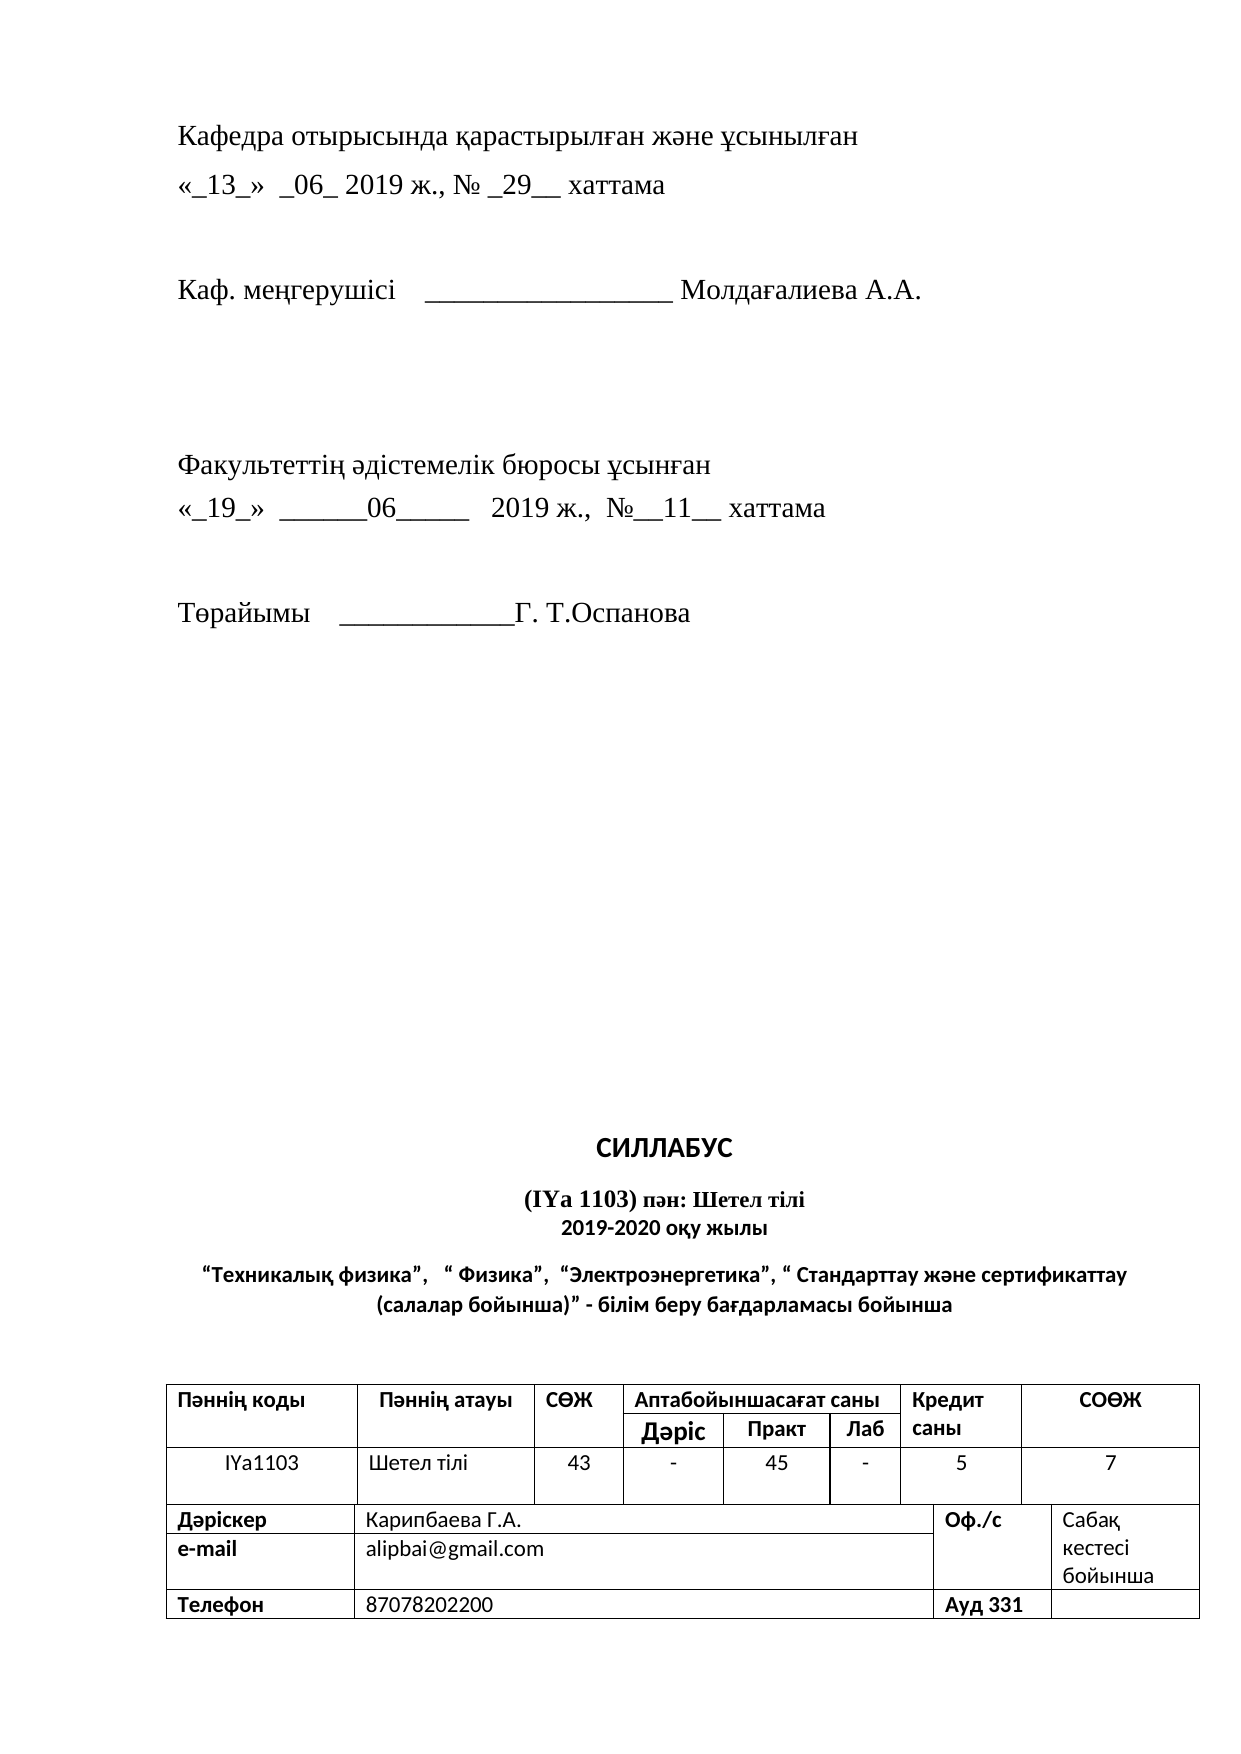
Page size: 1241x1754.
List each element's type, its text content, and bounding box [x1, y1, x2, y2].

table_cell Сабақ кестесі бойынша [1052, 1505, 1199, 1589]
text Төрайымы ____________Г. Т.Оспанова [177, 596, 1152, 629]
table_header СӨЖ [535, 1385, 623, 1447]
table_cell - [624, 1448, 723, 1504]
text СИЛЛАБУС [177, 1129, 1152, 1165]
table_cell Дәріс [624, 1414, 723, 1447]
table_cell [1052, 1590, 1199, 1618]
table_cell IYa1103 [167, 1448, 357, 1504]
table_cell 45 [724, 1448, 829, 1504]
table_cell Дәріскер [167, 1505, 354, 1533]
table_header СОӨЖ [1022, 1385, 1199, 1447]
text 2019-2020 оқу жылы [177, 1213, 1152, 1241]
table_cell Практ [724, 1414, 829, 1447]
table_header Аптабойыншасағат саны [624, 1385, 900, 1413]
text Факультеттің әдістемелік бюросы ұсынған [177, 447, 1152, 481]
text «_13_» _06_ 2019 ж., № _29__ хаттама [177, 167, 1152, 200]
text (IYa 1103) пән: Шетел тілі [177, 1184, 1152, 1213]
text “Техникалық физика”, “ Физика”, “Электроэнергетика”, “ Стандарттау және сертификаттау (салалар бойынша)” - білім беру бағдарламасы бойынша [177, 1260, 1152, 1318]
table_cell Оф./с [934, 1505, 1051, 1589]
text Каф. меңгерушісі _________________ Молдағалиева А.А. [177, 272, 1152, 306]
table_header Кредит саны [901, 1385, 1021, 1447]
table_cell 7 [1022, 1448, 1199, 1504]
text «_19_» ______06_____ 2019 ж., №__11__ хаттама [177, 490, 1152, 523]
table_cell 87078202200 [355, 1590, 933, 1618]
table_cell Шетел тілі [358, 1448, 534, 1504]
text Кафедра отырысында қарастырылған және ұсынылған [177, 118, 1152, 152]
table_cell - [831, 1448, 900, 1504]
table_cell 43 [535, 1448, 623, 1504]
table_cell 5 [901, 1448, 1021, 1504]
table_header Пәннің атауы [358, 1385, 534, 1447]
table_cell e-mail [167, 1534, 354, 1589]
table_cell alipbai@gmail.com [355, 1534, 933, 1589]
table_cell Ауд 331 [934, 1590, 1051, 1618]
table_header Пәннің коды [167, 1385, 357, 1447]
table_cell Лаб [831, 1414, 900, 1447]
table_cell Телефон [167, 1590, 354, 1618]
table_cell Карипбаева Г.А. [355, 1505, 933, 1533]
